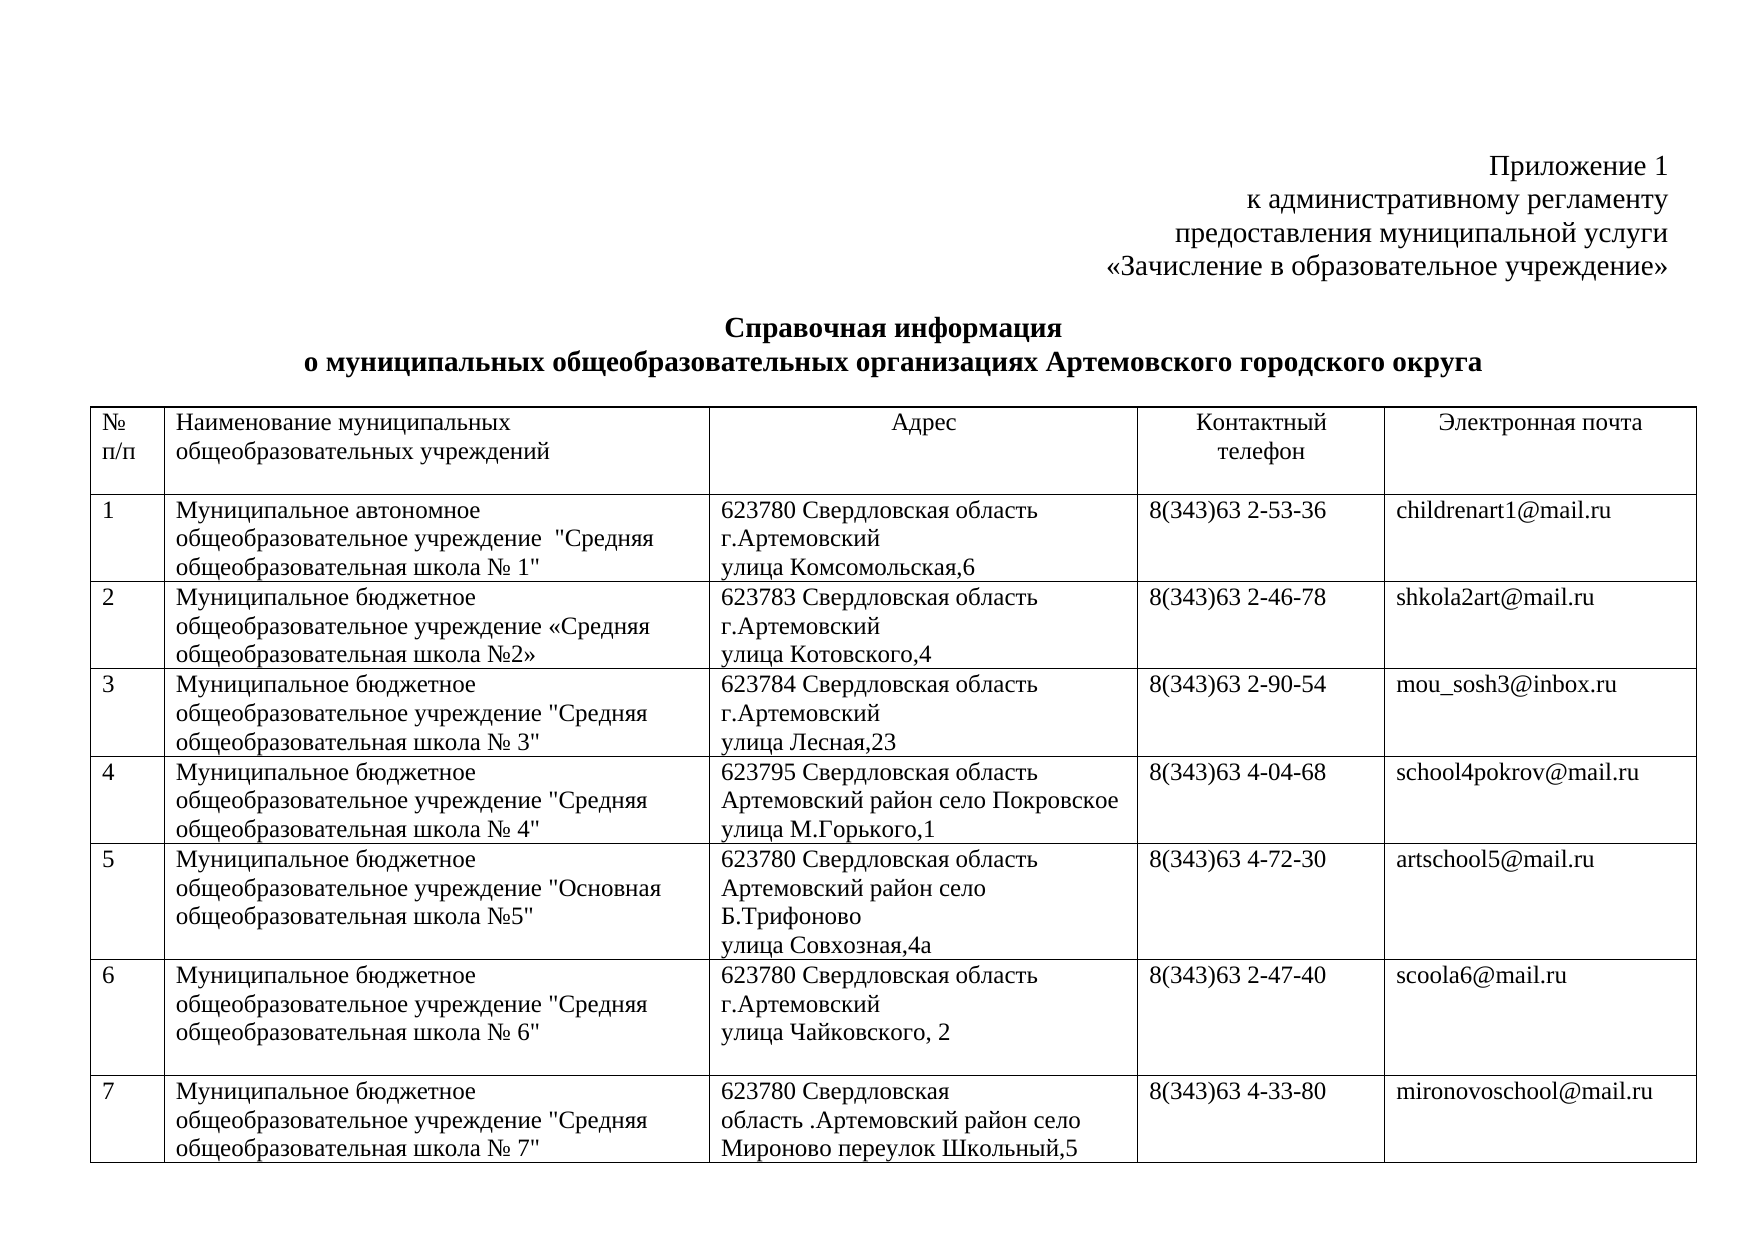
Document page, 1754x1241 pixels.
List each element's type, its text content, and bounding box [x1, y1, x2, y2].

text Справочная информация [118, 311, 1668, 344]
table_cell 7 [91, 1076, 164, 1162]
table_cell 8(343)63 4-04-68 [1138, 757, 1384, 843]
table_cell 623795 Свердловская область Артемовский район село Покровское улица М.Горького,1 [710, 757, 1137, 843]
table_cell childrenart1@mail.ru [1385, 495, 1696, 581]
text «Зачисление в образовательное учреждение» [118, 248, 1668, 282]
table_cell scoola6@mail.ru [1385, 960, 1696, 1075]
table_cell Муниципальное автономное общеобразовательное учреждение "Средняя общеобразовательная школа № 1" [165, 495, 709, 581]
table_cell Муниципальное бюджетное общеобразовательное учреждение «Средняя общеобразовательная школа №2» [165, 582, 709, 668]
table_cell 8(343)63 2-90-54 [1138, 669, 1384, 756]
table_cell 1 [91, 495, 164, 581]
text Приложение 1 [118, 148, 1668, 181]
table_cell 623780 Свердловская область Артемовский район село Б.Трифоново улица Совхозная,4а [710, 844, 1137, 959]
table_cell Муниципальное бюджетное общеобразовательное учреждение "Средняя общеобразовательная школа № 4" [165, 757, 709, 843]
text предоставления муниципальной услуги [118, 215, 1668, 248]
table_cell artschool5@mail.ru [1385, 844, 1696, 959]
table_cell 623784 Свердловская область г.Артемовский улица Лесная,23 [710, 669, 1137, 756]
table_cell Муниципальное бюджетное общеобразовательное учреждение "Средняя общеобразовательная школа № 6" [165, 960, 709, 1075]
table_cell 8(343)63 4-33-80 [1138, 1076, 1384, 1162]
table_cell 623780 Свердловская область г.Артемовский улица Комсомольская,6 [710, 495, 1137, 581]
table_cell 8(343)63 2-47-40 [1138, 960, 1384, 1075]
text о муниципальных общеобразовательных организациях Артемовского городского округа [118, 344, 1668, 378]
table_cell 623783 Свердловская область г.Артемовский улица Котовского,4 [710, 582, 1137, 668]
table_header Контактный телефон [1138, 408, 1384, 494]
table_header № п/п [91, 408, 164, 494]
table_cell 8(343)63 2-53-36 [1138, 495, 1384, 581]
table_cell 2 [91, 582, 164, 668]
table_cell Муниципальное бюджетное общеобразовательное учреждение "Средняя общеобразовательная школа № 3" [165, 669, 709, 756]
table_cell 3 [91, 669, 164, 756]
table_cell school4pokrov@mail.ru [1385, 757, 1696, 843]
text к административному регламенту [118, 181, 1668, 215]
table_cell mironovoschool@mail.ru [1385, 1076, 1696, 1162]
table_cell 623780 Свердловская область .Артемовский район село Мироново переулок Школьный,5 [710, 1076, 1137, 1162]
table_header Электронная почта [1385, 408, 1696, 494]
table_cell 623780 Свердловская область г.Артемовский улица Чайковского, 2 [710, 960, 1137, 1075]
table_header Адрес [710, 408, 1137, 494]
table_cell 8(343)63 4-72-30 [1138, 844, 1384, 959]
table_cell shkola2art@mail.ru [1385, 582, 1696, 668]
table_cell 6 [91, 960, 164, 1075]
table_cell mou_sosh3@inbox.ru [1385, 669, 1696, 756]
table_cell Муниципальное бюджетное общеобразовательное учреждение "Основная общеобразовательная школа №5" [165, 844, 709, 959]
table_cell 4 [91, 757, 164, 843]
table_cell 5 [91, 844, 164, 959]
table_cell 8(343)63 2-46-78 [1138, 582, 1384, 668]
table_header Наименование муниципальных общеобразовательных учреждений [165, 408, 709, 494]
table_cell Муниципальное бюджетное общеобразовательное учреждение "Средняя общеобразовательная школа № 7" [165, 1076, 709, 1162]
